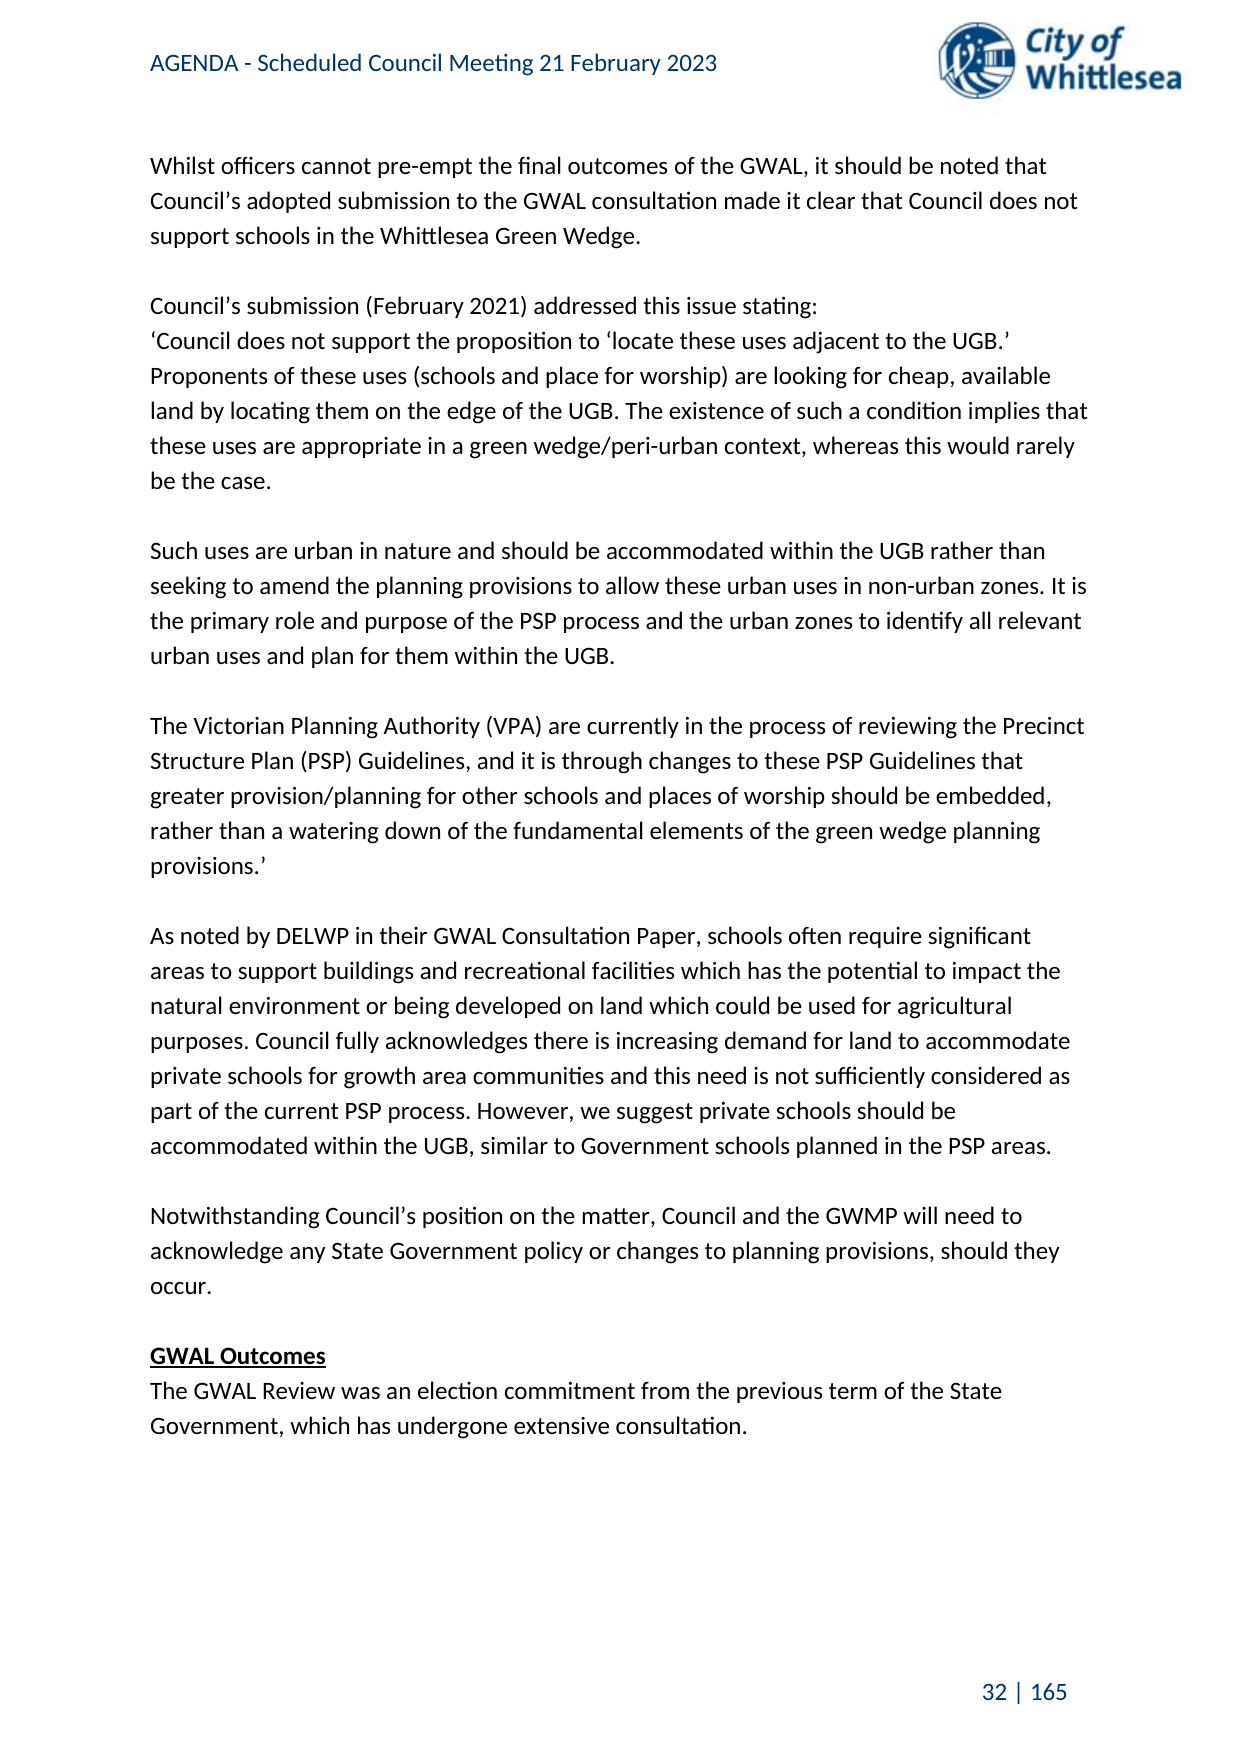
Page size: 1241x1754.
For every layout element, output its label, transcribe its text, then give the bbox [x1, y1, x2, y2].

picture [0, 0, 1241, 127]
text GWAL Outcomes [150, 1340, 1090, 1371]
text Council’s submission (February 2021) addressed this issue stating: [150, 290, 1090, 321]
text As noted by DELWP in their GWAL Consultation Paper, schools often require significant areas to support buildings and recreational facilities which has the potential to impact the natural environment or being developed on land which could be used for agricultural purposes. Council fully acknowledges there is increasing demand for land to accommodate private schools for growth area communities and this need is not sufficiently considered as part of the current PSP process. However, we suggest private schools should be accommodated within the UGB, similar to Government schools planned in the PSP areas. [150, 920, 1090, 1161]
text The Victorian Planning Authority (VPA) are currently in the process of reviewing the Precinct Structure Plan (PSP) Guidelines, and it is through changes to these PSP Guidelines that greater provision/planning for other schools and places of worship should be embedded, rather than a watering down of the fundamental elements of the green wedge planning provisions.’ [150, 710, 1090, 881]
text Such uses are urban in nature and should be accommodated within the UGB rather than seeking to amend the planning provisions to allow these urban uses in non-urban zones. It is the primary role and purpose of the PSP process and the urban zones to identify all relevant urban uses and plan for them within the UGB. [150, 535, 1090, 671]
text ‘Council does not support the proposition to ‘locate these uses adjacent to the UGB.’ Proponents of these uses (schools and place for worship) are looking for cheap, available land by locating them on the edge of the UGB. The existence of such a condition implies that these uses are appropriate in a green wedge/peri-urban context, whereas this would rarely be the case. [150, 325, 1090, 496]
text Whilst officers cannot pre-empt the final outcomes of the GWAL, it should be noted that Council’s adopted submission to the GWAL consultation made it clear that Council does not support schools in the Whittlesea Green Wedge. [150, 150, 1090, 251]
text Notwithstanding Council’s position on the matter, Council and the GWMP will need to acknowledge any State Government policy or changes to planning provisions, should they occur. [150, 1200, 1090, 1301]
text The GWAL Review was an election commitment from the previous term of the State Government, which has undergone extensive consultation. [150, 1375, 1090, 1441]
